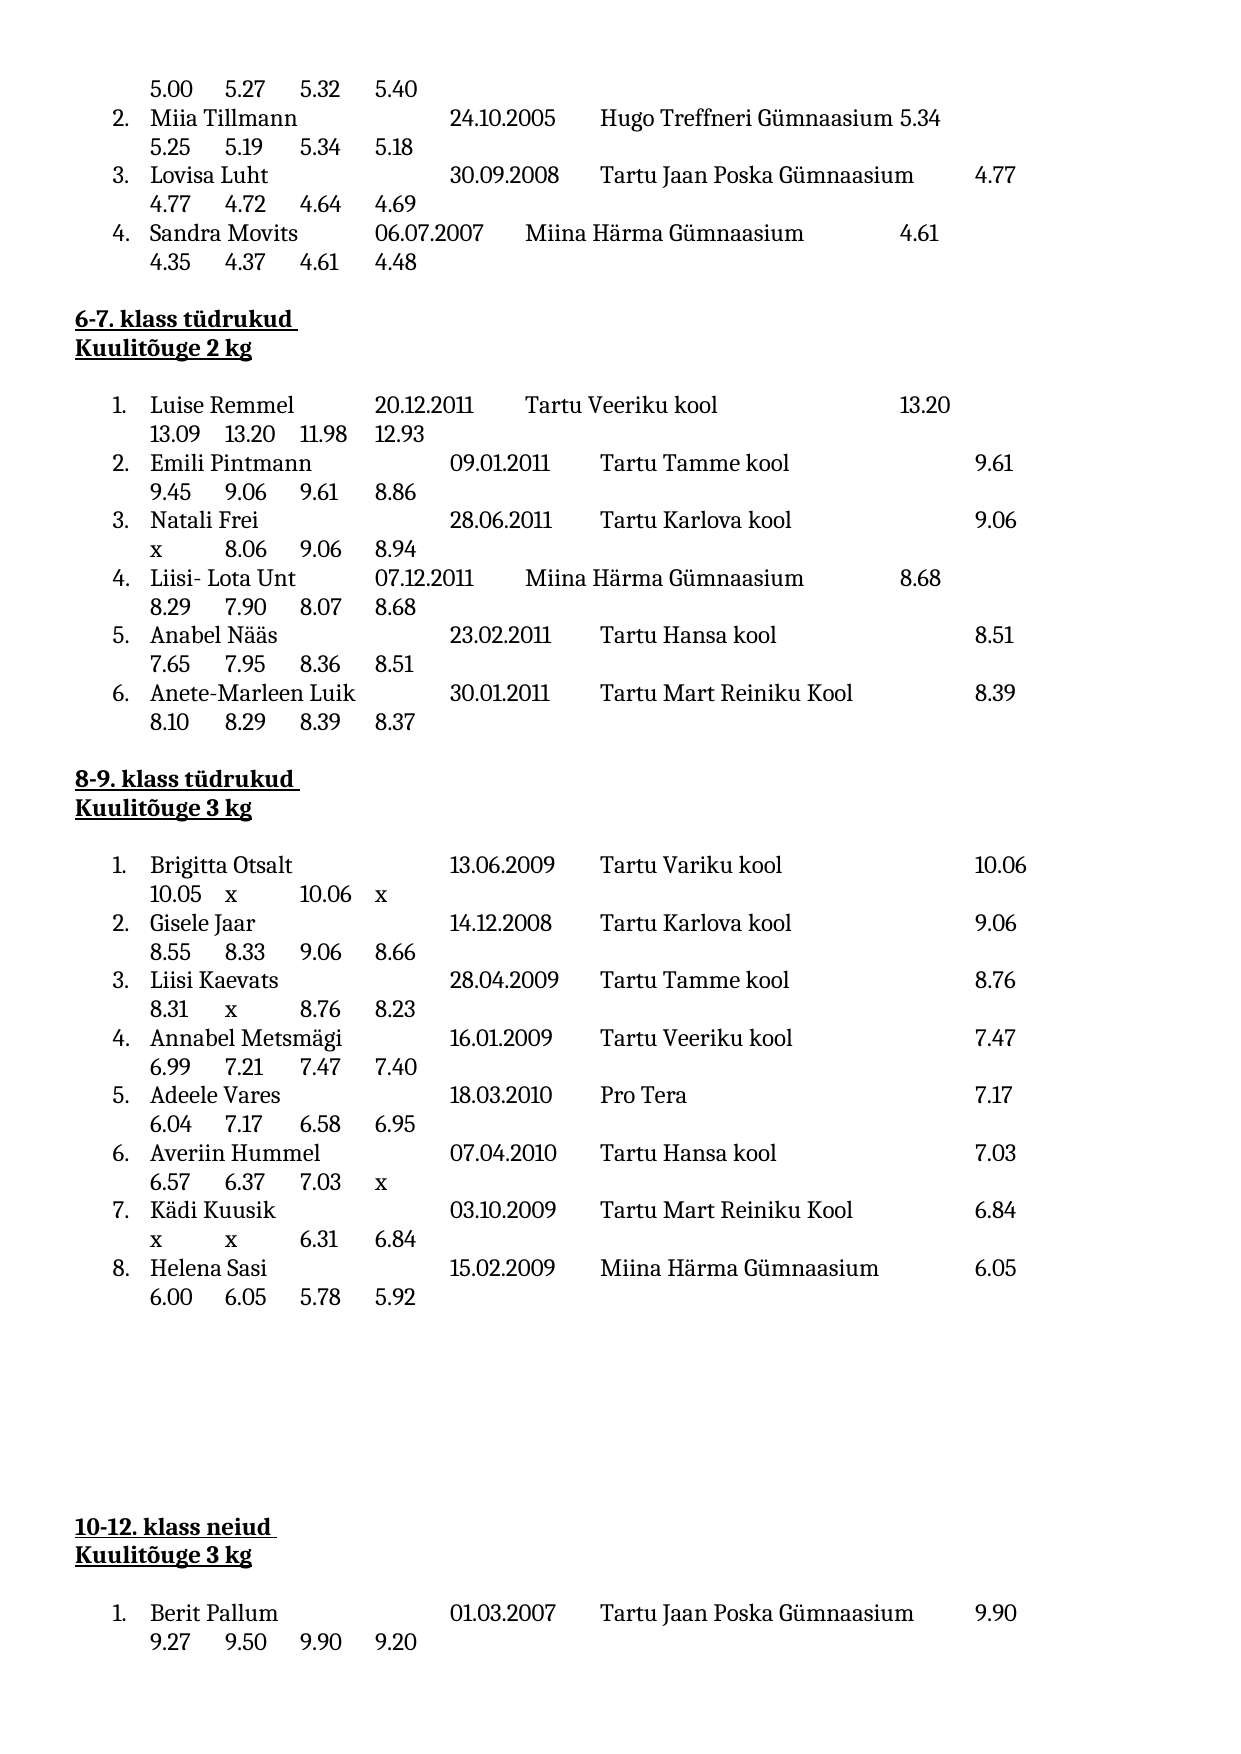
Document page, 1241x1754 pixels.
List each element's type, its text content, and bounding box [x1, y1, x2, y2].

list Berit Pallum 01.03.2007 Tartu Jaan Poska Gümnaasium 9.90 [112, 1599, 1165, 1627]
text x 8.06 9.06 8.94 [150, 535, 1165, 564]
text 6.00 6.05 5.78 5.92 [150, 1282, 1165, 1311]
list Emili Pintmann 09.01.2011 Tartu Tamme kool 9.61 [112, 449, 1165, 477]
text 6.04 7.17 6.58 6.95 [150, 1110, 1165, 1139]
list Brigitta Otsalt 13.06.2009 Tartu Variku kool 10.06 [112, 851, 1165, 880]
text 8.10 8.29 8.39 8.37 [150, 707, 1165, 736]
text 6.99 7.21 7.47 7.40 [150, 1052, 1165, 1081]
text 13.09 13.20 11.98 12.93 [150, 420, 1165, 449]
list Sandra Movits 06.07.2007 Miina Härma Gümnaasium 4.61 [112, 219, 1165, 247]
list Kädi Kuusik 03.10.2009 Tartu Mart Reiniku Kool 6.84 [112, 1196, 1165, 1225]
list Anete-Marleen Luik 30.01.2011 Tartu Mart Reiniku Kool 8.39 [112, 679, 1165, 707]
text Kuulitõuge 3 kg [75, 1541, 1165, 1570]
list Miia Tillmann 24.10.2005 Hugo Treffneri Gümnaasium 5.34 [112, 104, 1165, 132]
text 6-7. klass tüdrukud [75, 305, 1165, 334]
list Gisele Jaar 14.12.2008 Tartu Karlova kool 9.06 [112, 909, 1165, 937]
text 5.00 5.27 5.32 5.40 [150, 75, 1165, 104]
text Kuulitõuge 2 kg [75, 334, 1165, 362]
text 9.27 9.50 9.90 9.20 [150, 1627, 1165, 1656]
list Natali Frei 28.06.2011 Tartu Karlova kool 9.06 [112, 506, 1165, 535]
list Adeele Vares 18.03.2010 Pro Tera 7.17 [112, 1081, 1165, 1110]
text 8.29 7.90 8.07 8.68 [150, 592, 1165, 621]
text 4.77 4.72 4.64 4.69 [150, 190, 1165, 219]
text 9.45 9.06 9.61 8.86 [150, 477, 1165, 506]
list Luise Remmel 20.12.2011 Tartu Veeriku kool 13.20 [112, 391, 1165, 420]
text 6.57 6.37 7.03 x [150, 1167, 1165, 1196]
list Averiin Hummel 07.04.2010 Tartu Hansa kool 7.03 [112, 1139, 1165, 1167]
list Liisi- Lota Unt 07.12.2011 Miina Härma Gümnaasium 8.68 [112, 564, 1165, 592]
text 7.65 7.95 8.36 8.51 [150, 650, 1165, 679]
list Lovisa Luht 30.09.2008 Tartu Jaan Poska Gümnaasium 4.77 [112, 161, 1165, 190]
text 8-9. klass tüdrukud [75, 765, 1165, 794]
text x x 6.31 6.84 [150, 1225, 1165, 1254]
list Liisi Kaevats 28.04.2009 Tartu Tamme kool 8.76 [112, 966, 1165, 995]
text 10.05 x 10.06 x [150, 880, 1165, 909]
list Helena Sasi 15.02.2009 Miina Härma Gümnaasium 6.05 [112, 1254, 1165, 1282]
text 4.35 4.37 4.61 4.48 [150, 247, 1165, 276]
list Anabel Nääs 23.02.2011 Tartu Hansa kool 8.51 [112, 621, 1165, 650]
text 10-12. klass neiud [75, 1512, 1165, 1541]
text 8.55 8.33 9.06 8.66 [150, 937, 1165, 966]
text 8.31 x 8.76 8.23 [150, 995, 1165, 1024]
list Annabel Metsmägi 16.01.2009 Tartu Veeriku kool 7.47 [112, 1024, 1165, 1052]
text Kuulitõuge 3 kg [75, 794, 1165, 822]
text 5.25 5.19 5.34 5.18 [150, 132, 1165, 161]
